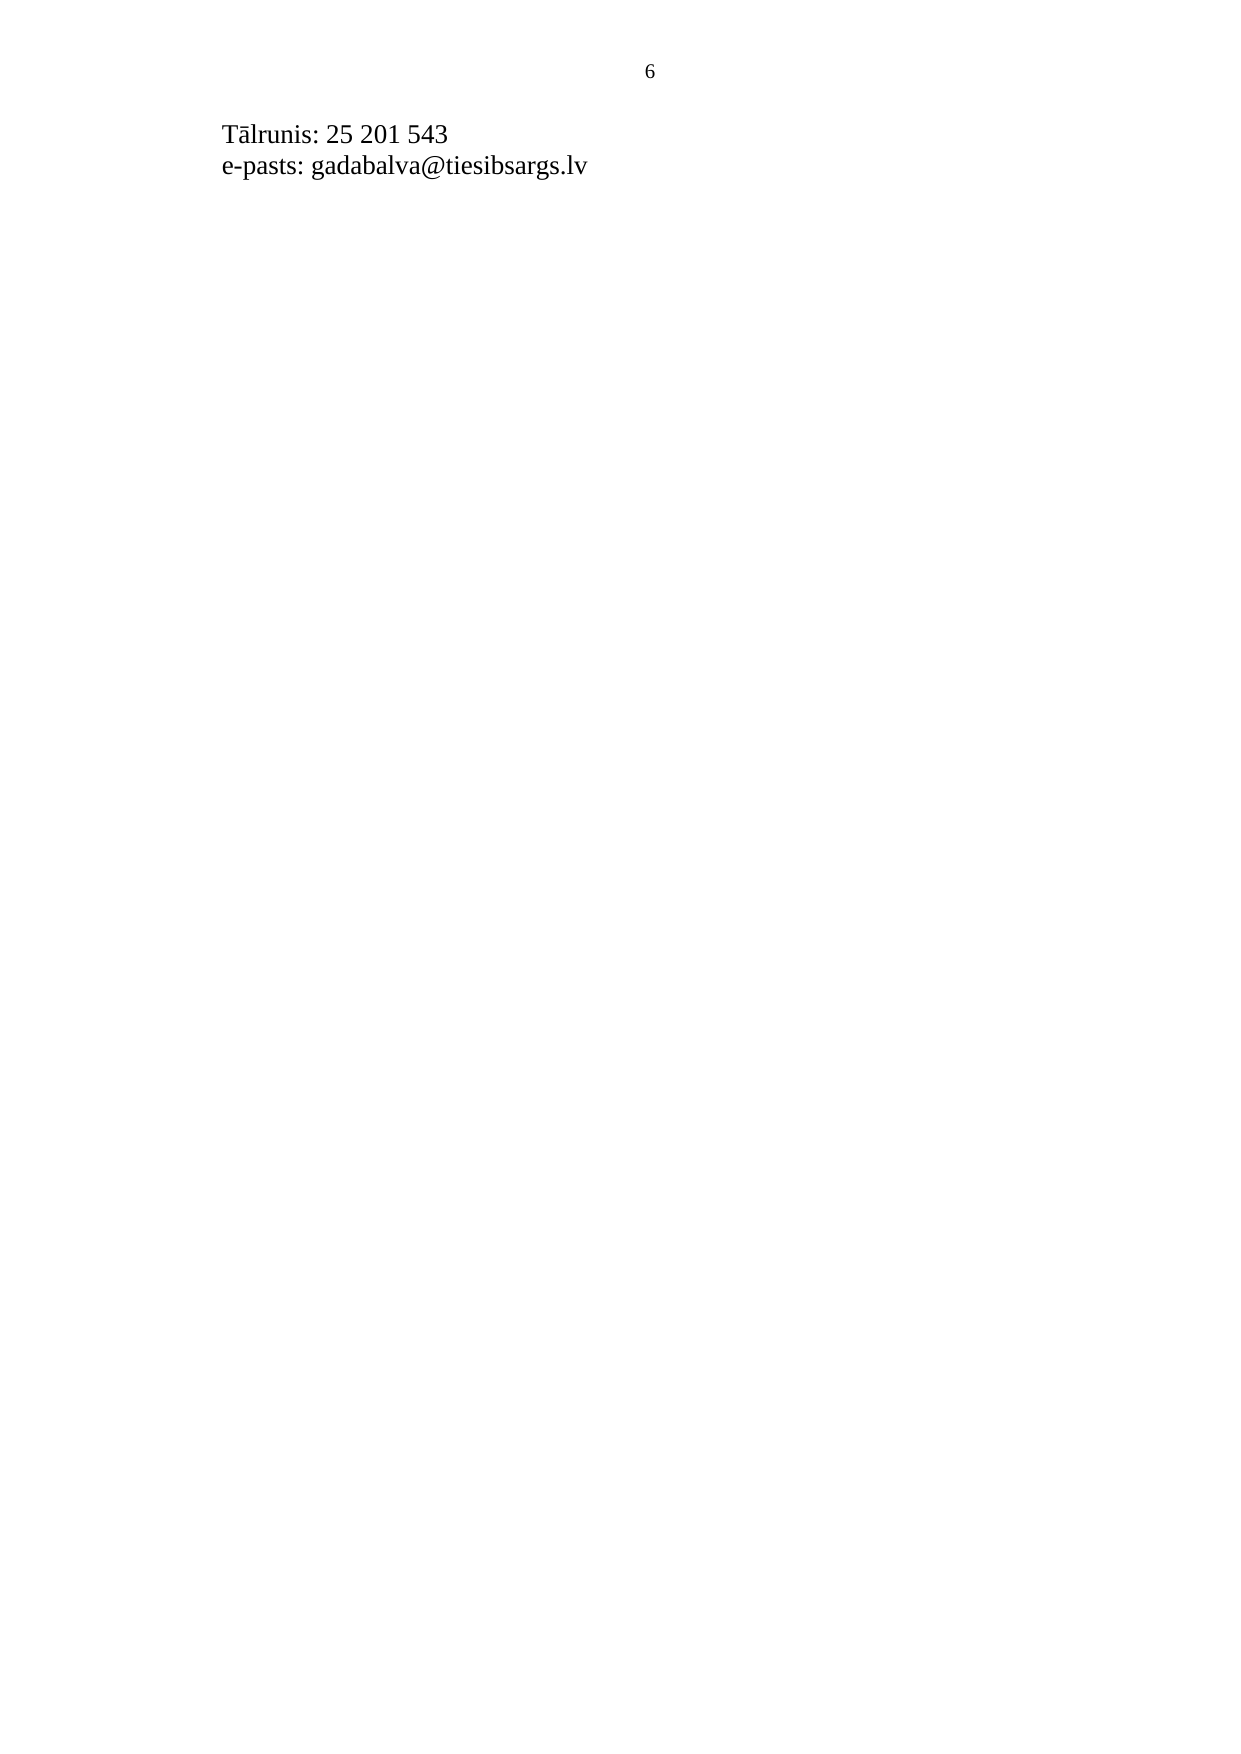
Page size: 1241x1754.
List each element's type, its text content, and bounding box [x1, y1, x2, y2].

text e-pasts: gadabalva@tiesibsargs.lv [222, 149, 1122, 180]
text Tālrunis: 25 201 543 [222, 118, 1122, 149]
